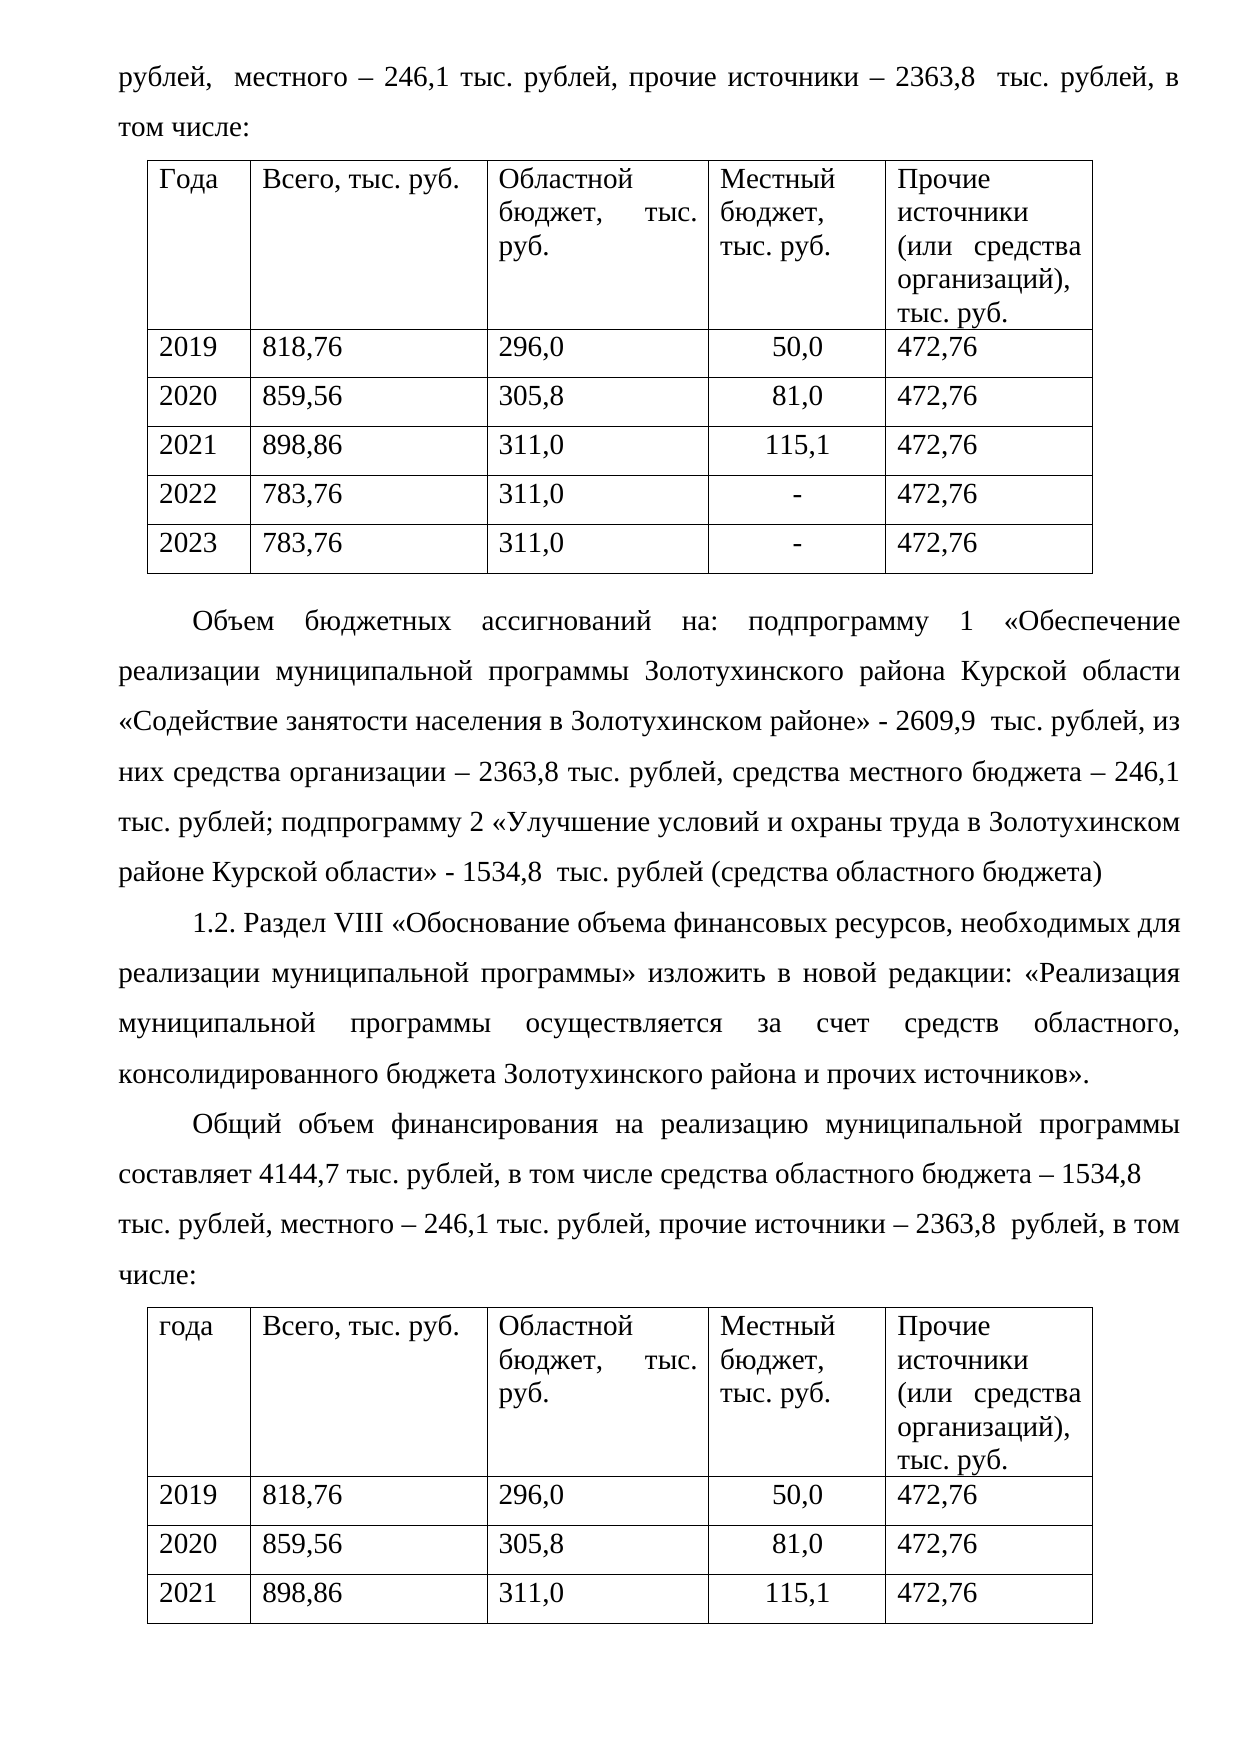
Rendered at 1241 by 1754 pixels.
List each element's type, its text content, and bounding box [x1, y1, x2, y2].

text тыс. рублей, местного – 246,1 тыс. рублей, прочие источники – 2363,8 рублей, в том числе: [118, 1207, 1181, 1291]
table_cell 311,0 [488, 476, 708, 524]
table_cell 472,76 [886, 1575, 1092, 1623]
table_cell 305,8 [488, 1526, 708, 1574]
table_cell - [709, 525, 885, 573]
table_cell 472,76 [886, 1477, 1092, 1525]
table_header Всего, тыс. руб. [251, 161, 487, 328]
table_header Всего, тыс. руб. [251, 1308, 487, 1476]
table_cell 859,56 [251, 1526, 487, 1574]
table_header Местный бюджет, тыс. руб. [709, 161, 885, 328]
table_cell 783,76 [251, 525, 487, 573]
table_cell 311,0 [488, 427, 708, 475]
table_cell 818,76 [251, 1477, 487, 1525]
table_cell 859,56 [251, 378, 487, 426]
table_cell 305,8 [488, 378, 708, 426]
table_cell 472,76 [886, 525, 1092, 573]
table_cell 472,76 [886, 1526, 1092, 1574]
table_cell 898,86 [251, 1575, 487, 1623]
table_cell 2020 [148, 378, 250, 426]
table_cell 898,86 [251, 427, 487, 475]
text 1.2. Раздел VIII «Обоснование объема финансовых ресурсов, необходимых для реализации муниципальной программы» изложить в новой редакции: «Реализация муниципальной программы осуществляется за счет средств областного, консолидированного бюджета Золотухинского района и прочих источников». [118, 905, 1181, 1089]
table_cell 296,0 [488, 1477, 708, 1525]
table_cell 311,0 [488, 1575, 708, 1623]
table_cell 783,76 [251, 476, 487, 524]
text рублей, местного – 246,1 тыс. рублей, прочие источники – 2363,8 тыс. рублей, в том числе: [118, 59, 1181, 143]
table_cell 115,1 [709, 1575, 885, 1623]
table_cell 2021 [148, 1575, 250, 1623]
table_cell 818,76 [251, 330, 487, 377]
table_cell 472,76 [886, 427, 1092, 475]
table_header Областной бюджет, тыс. руб. [488, 161, 708, 328]
table_cell 2019 [148, 330, 250, 377]
table_cell - [709, 476, 885, 524]
table_cell 472,76 [886, 330, 1092, 377]
table_cell 311,0 [488, 525, 708, 573]
table_header Прочие источники (или средства организаций), тыс. руб. [886, 161, 1092, 328]
table_cell 50,0 [709, 330, 885, 377]
text Объем бюджетных ассигнований на: подпрограмму 1 «Обеспечение реализации муниципальной программы Золотухинского района Курской области «Содействие занятости населения в Золотухинском районе» - 2609,9 тыс. рублей, из них средства организации – 2363,8 тыс. рублей, средства местного бюджета – 246,1 тыс. рублей; подпрограмму 2 «Улучшение условий и охраны труда в Золотухинском районе Курской области» - 1534,8 тыс. рублей (средства областного бюджета) [118, 603, 1181, 888]
table_header Года [148, 161, 250, 328]
table_header Прочие источники (или средства организаций), тыс. руб. [886, 1308, 1092, 1476]
table_cell 472,76 [886, 378, 1092, 426]
table_cell 472,76 [886, 476, 1092, 524]
table_cell 2023 [148, 525, 250, 573]
table_header Областной бюджет, тыс. руб. [488, 1308, 708, 1476]
table_cell 296,0 [488, 330, 708, 377]
table_cell 81,0 [709, 378, 885, 426]
table_cell 2022 [148, 476, 250, 524]
table_cell 50,0 [709, 1477, 885, 1525]
table_cell 2020 [148, 1526, 250, 1574]
table_cell 2021 [148, 427, 250, 475]
text Общий объем финансирования на реализацию муниципальной программы составляет 4144,7 тыс. рублей, в том числе средства областного бюджета – 1534,8 [118, 1106, 1181, 1190]
table_cell 115,1 [709, 427, 885, 475]
table_header года [148, 1308, 250, 1476]
table_header Местный бюджет, тыс. руб. [709, 1308, 885, 1476]
table_cell 81,0 [709, 1526, 885, 1574]
table_cell 2019 [148, 1477, 250, 1525]
